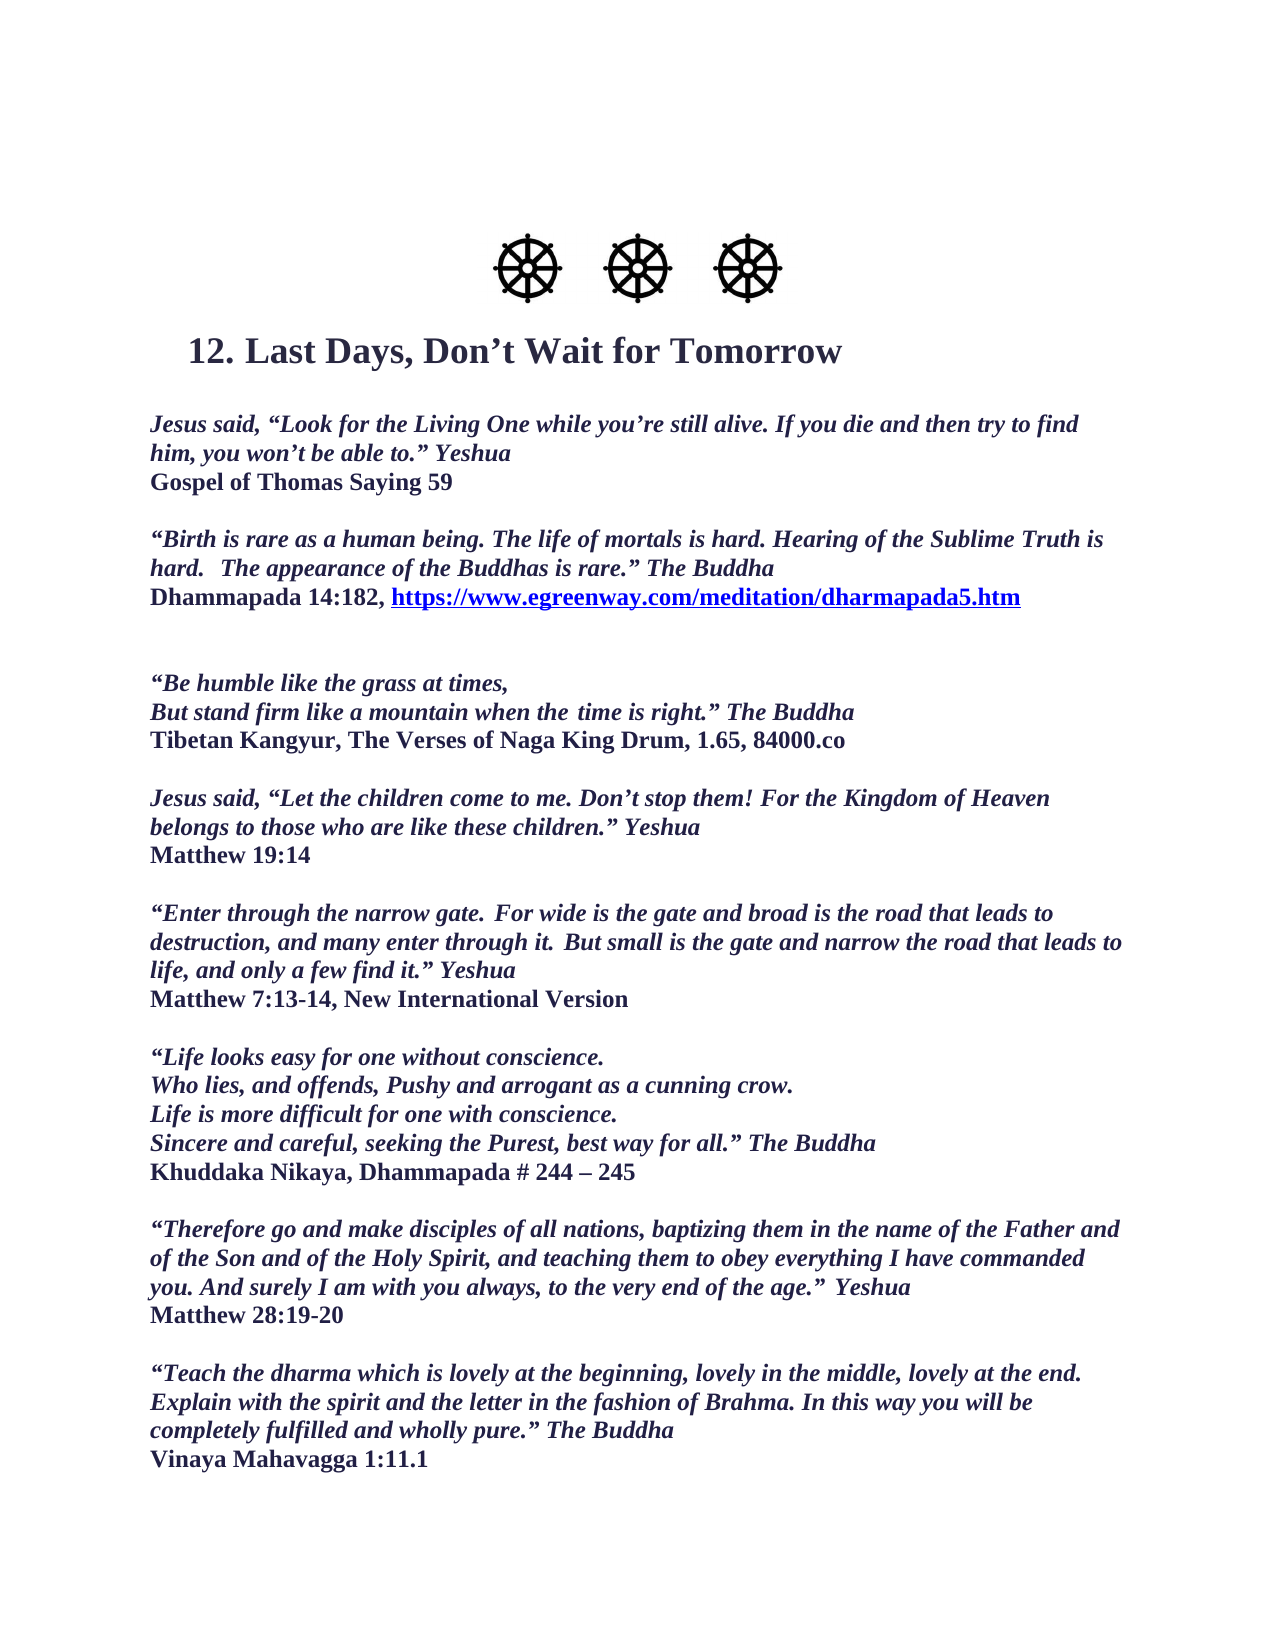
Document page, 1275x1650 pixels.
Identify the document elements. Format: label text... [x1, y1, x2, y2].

list Last Days, Don’t Wait for Tomorrow [187, 328, 1125, 372]
text “Life looks easy for one without conscience. Who lies, and offends, Pushy and arrogant as a cunning crow. Life is more difficult for one with conscience. Sincere and careful, seeking the Purest, best way for all.” The Buddha Khuddaka Nikaya, Dhammapada # 244 – 245 [150, 1042, 1125, 1185]
text “Therefore go and make disciples of all nations, baptizing them in the name of the Father and of the Son and of the Holy Spirit, and teaching them to obey everything I have commanded you. And surely I am with you always, to the very end of the age.” Yeshua Matthew 28:19-20 [150, 1214, 1125, 1329]
text Jesus said, “Look for the Living One while you’re still alive. If you die and then try to find him, you won’t be able to.” Yeshua Gospel of Thomas Saying 59 [150, 409, 1125, 495]
text “Teach the dharma which is lovely at the beginning, lovely in the middle, lovely at the end. Explain with the spirit and the letter in the fashion of Brahma. In this way you will be completely fulfilled and wholly pure.” The Buddha Vinaya Mahavagga 1:11.1 [150, 1358, 1125, 1473]
picture [477, 232, 798, 304]
text “Enter through the narrow gate. For wide is the gate and broad is the road that leads to destruction, and many enter through it. But small is the gate and narrow the road that leads to life, and only a few find it.” Yeshua Matthew 7:13-14, New International Version [150, 898, 1125, 1013]
text Jesus said, “Let the children come to me. Don’t stop them! For the Kingdom of Heaven belongs to those who are like these children.” Yeshua Matthew 19:14 [150, 783, 1125, 869]
text “Be humble like the grass at times, But stand firm like a mountain when the time is right.” The Buddha Tibetan Kangyur, The Verses of Naga King Drum, 1.65, 84000.co [150, 668, 1125, 754]
text “Birth is rare as a human being. The life of mortals is hard. Hearing of the Sublime Truth is hard. The appearance of the Buddhas is rare.” The Buddha Dhammapada 14:182, https://www.egreenway.com/meditation/dharmapada5.htm [150, 524, 1125, 610]
